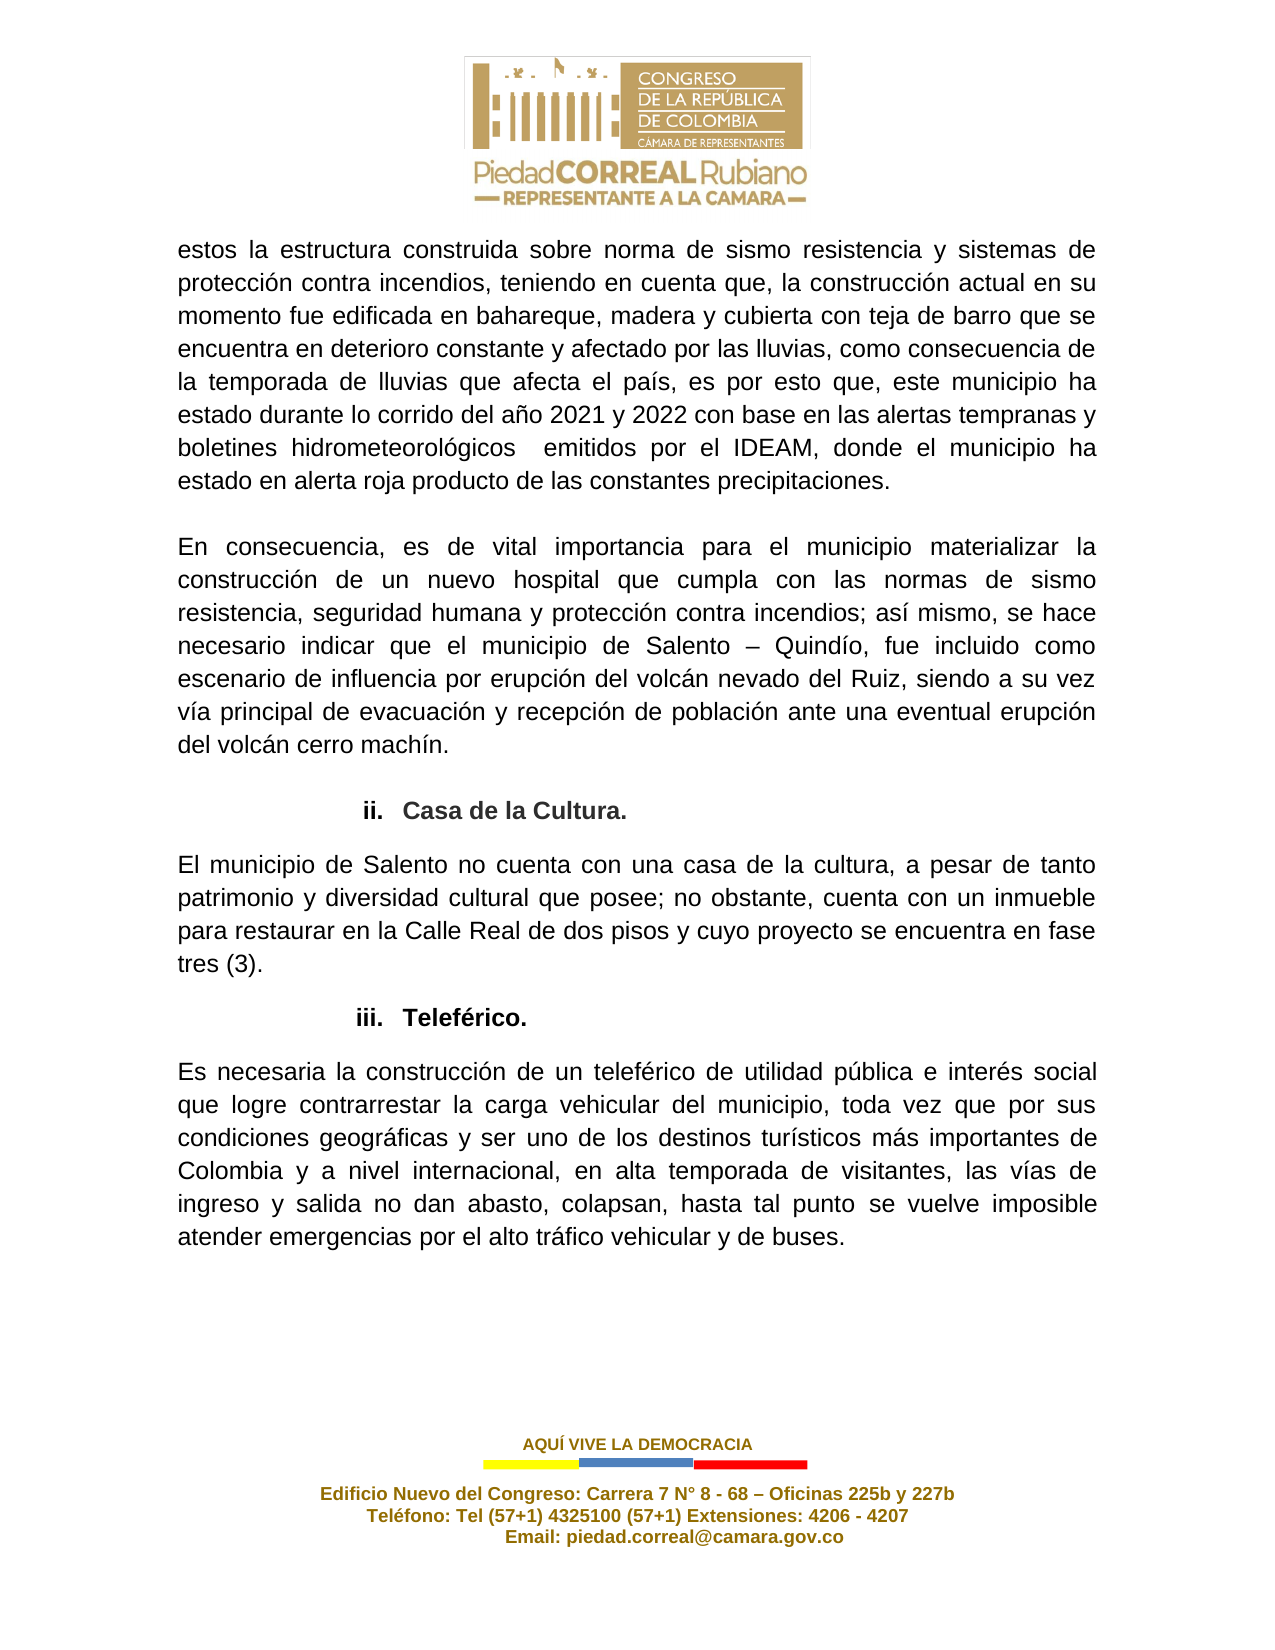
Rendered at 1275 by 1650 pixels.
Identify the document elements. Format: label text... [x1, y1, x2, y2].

picture [461, 56, 814, 223]
list Casa de la Cultura. [383, 796, 1098, 825]
text El municipio de Salento no cuenta con una casa de la cultura, a pesar de tanto patrimonio y diversidad cultural que posee; no obstante, cuenta con un inmueble para restaurar en la Calle Real de dos pisos y cuyo proyecto se encuentra en fase tres (3). [177, 850, 1098, 978]
list Teleférico. [383, 1003, 1098, 1032]
text En consecuencia, es de vital importancia para el municipio materializar la construcción de un nuevo hospital que cumpla con las normas de sismo resistencia, seguridad humana y protección contra incendios; así mismo, se hace necesario indicar que el municipio de Salento – Quindío, fue incluido como escenario de influencia por erupción del volcán nevado del Ruiz, siendo a su vez vía principal de evacuación y recepción de población ante una eventual erupción del volcán cerro machín. [177, 532, 1098, 759]
text Es necesaria la construcción de un teleférico de utilidad pública e interés social que logre contrarrestar la carga vehicular del municipio, toda vez que por sus condiciones geográficas y ser uno de los destinos turísticos más importantes de Colombia y a nivel internacional, en alta temporada de visitantes, las vías de ingreso y salida no dan abasto, colapsan, hasta tal punto se vuelve imposible atender emergencias por el alto tráfico vehicular y de buses. [177, 1057, 1098, 1251]
